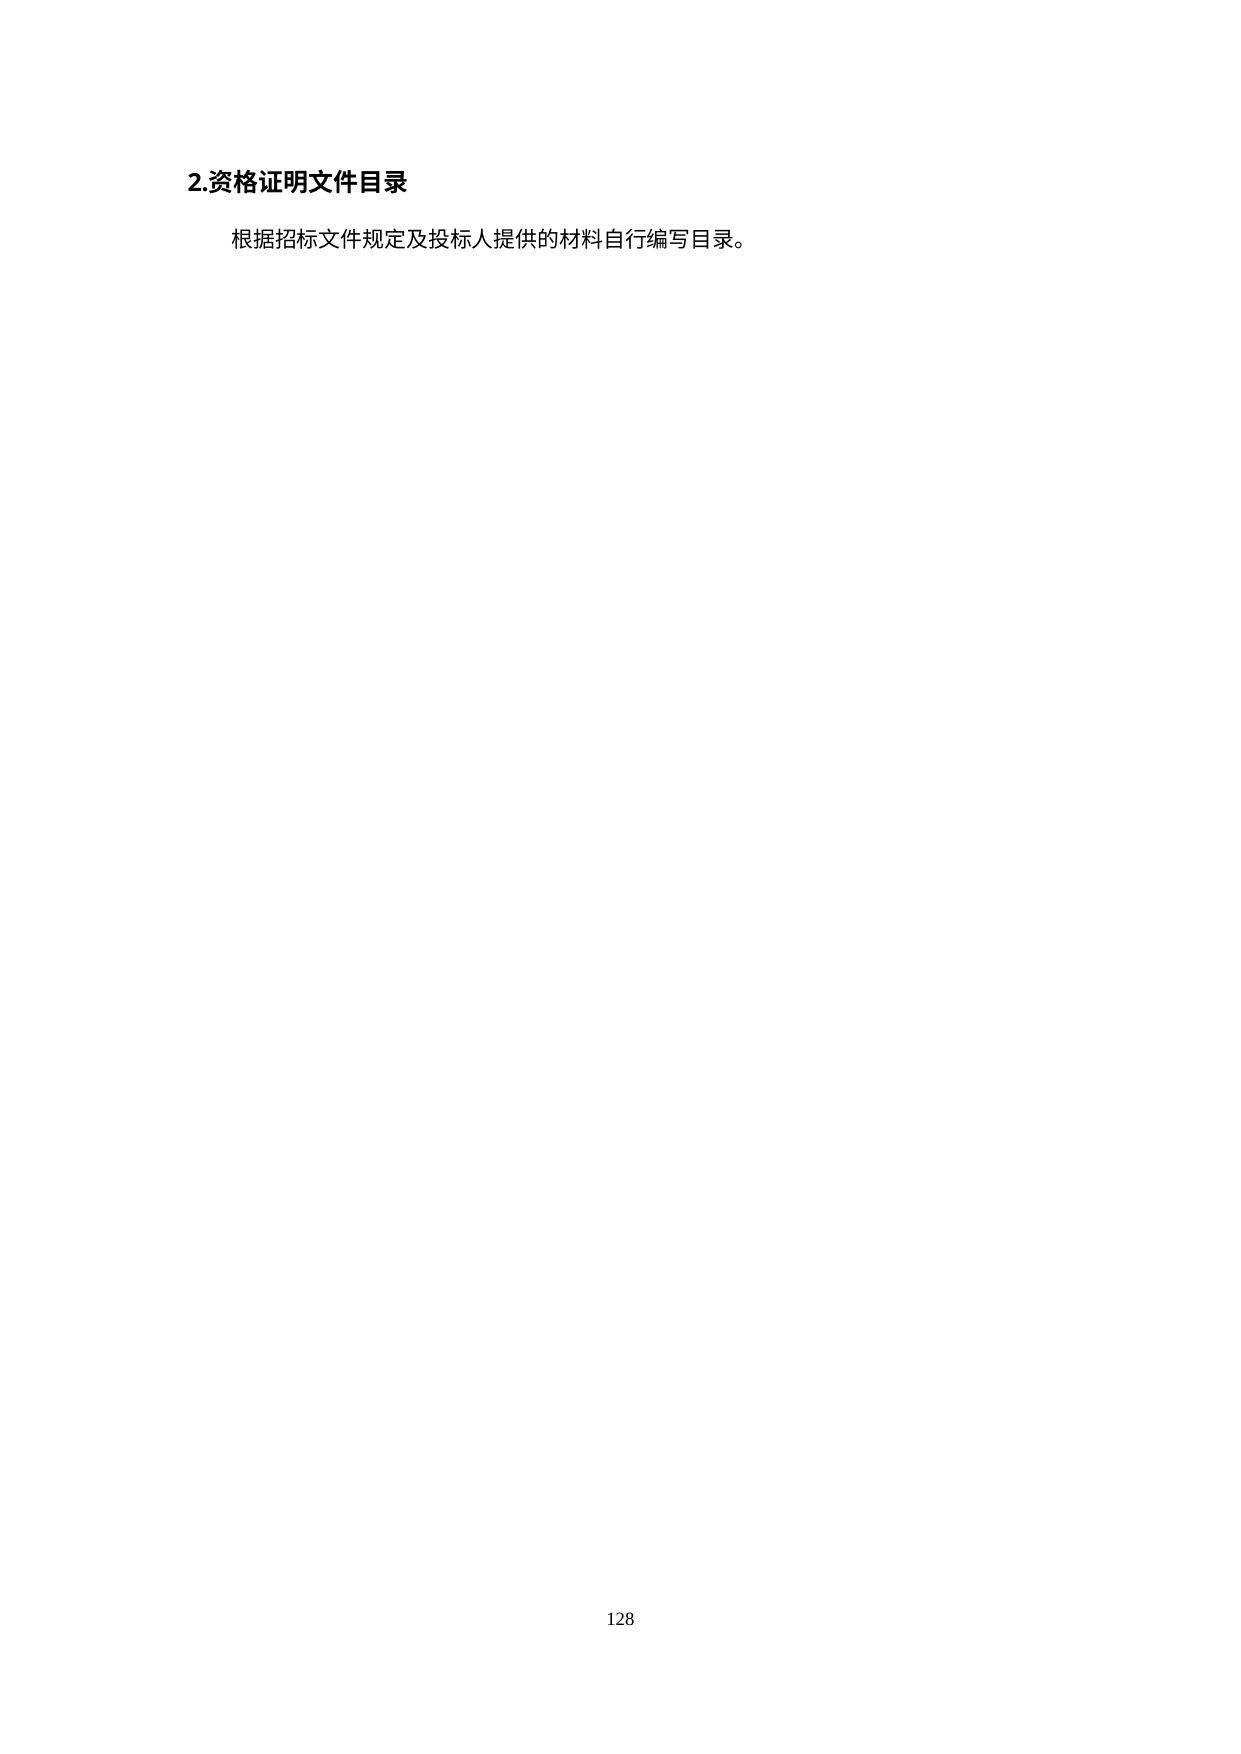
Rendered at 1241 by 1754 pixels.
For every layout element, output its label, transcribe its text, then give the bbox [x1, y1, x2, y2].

text 2.资格证明文件目录 [187, 162, 1053, 199]
text 根据招标文件规定及投标人提供的材料自行编写目录。 [187, 222, 1053, 254]
